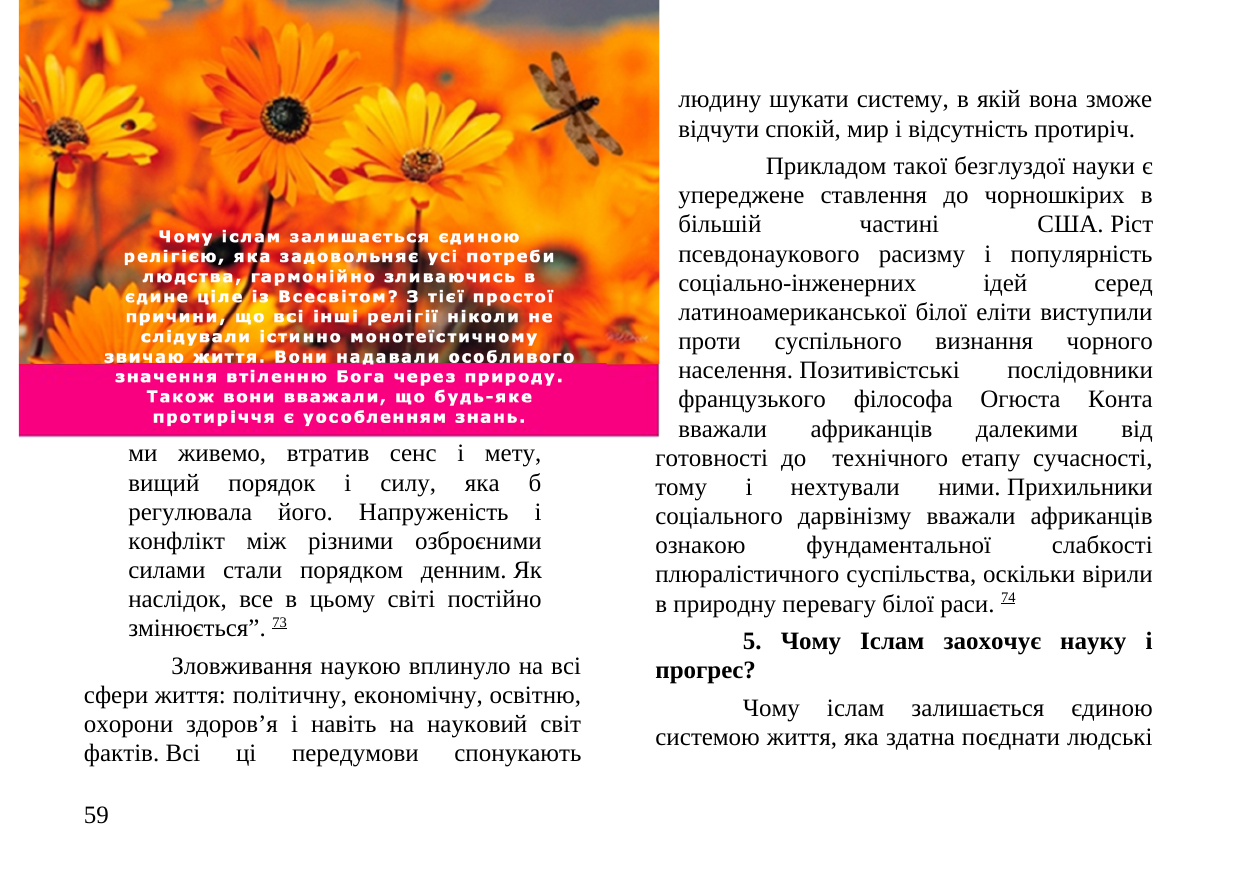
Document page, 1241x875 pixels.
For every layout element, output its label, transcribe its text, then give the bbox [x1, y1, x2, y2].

text 5. Чому Іслам заохочує науку і прогрес? [655, 626, 1153, 684]
text “Ще одним результатом невдачі сучасної науки є те, що світ, в якому ми живемо, втратив сенс і мету, вищий порядок і силу, яка б регулювала його. Напруженість і конфлікт між різними озброєними силами стали порядком денним. Як наслідок, все в цьому світі постійно змінюється”. 73 [128, 439, 542, 642]
text Зловживання наукою вплинуло на всі сфери життя: політичну, економічну, освітню, охорони здоров’я і навіть на науковий світ фактів. Всі ці передумови спонукають людину шукати систему, в якій вона зможе відчути спокій, мир і відсутність протиріч. [84, 651, 581, 767]
text Прикладом такої безглуздої науки є упереджене ставлення до чорношкірих в більшій частині США. Ріст псевдонаукового расизму і популярність соціально-інженерних ідей серед латиноамериканської білої еліти виступили проти суспільного визнання чорного населення. Позитивістські послідовники французького філософа Огюста Конта вважали африканців далекими від готовності до технічного етапу сучасності, тому і нехтували ними. Прихильники соціального дарвінізму вважали африканців ознакою фундаментальної слабкості плюралістичного суспільства, оскільки вірили в природну перевагу білої раси. 74 [655, 151, 1153, 617]
picture [18, 0, 660, 439]
text Зловживання наукою вплинуло на всі сфери життя: політичну, економічну, освітню, охорони здоров’я і навіть на науковий світ фактів. Всі ці передумови спонукають людину шукати систему, в якій вона зможе відчути спокій, мир і відсутність протиріч. [660, 84, 1153, 142]
